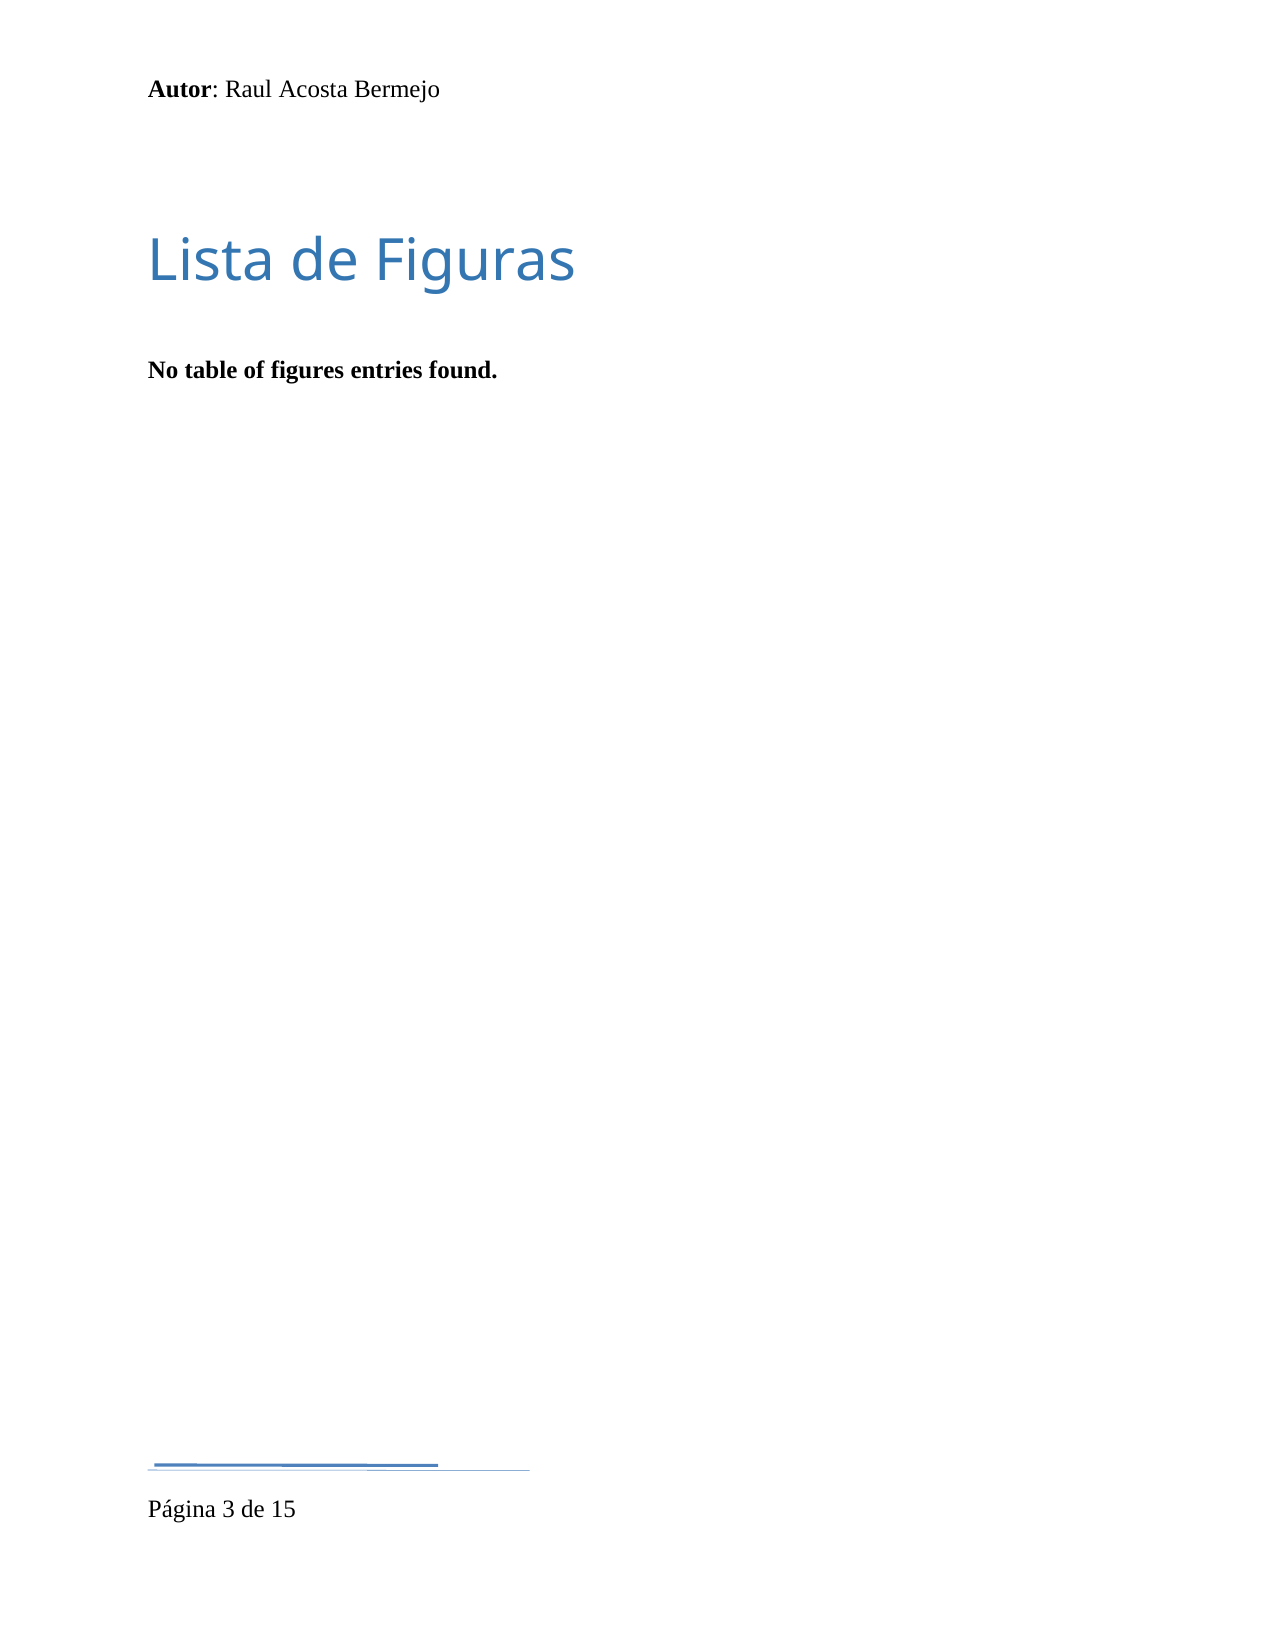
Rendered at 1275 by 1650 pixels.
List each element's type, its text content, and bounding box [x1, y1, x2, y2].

text No table of figures entries found. [148, 355, 1127, 384]
title Lista de Figuras [148, 218, 1127, 298]
